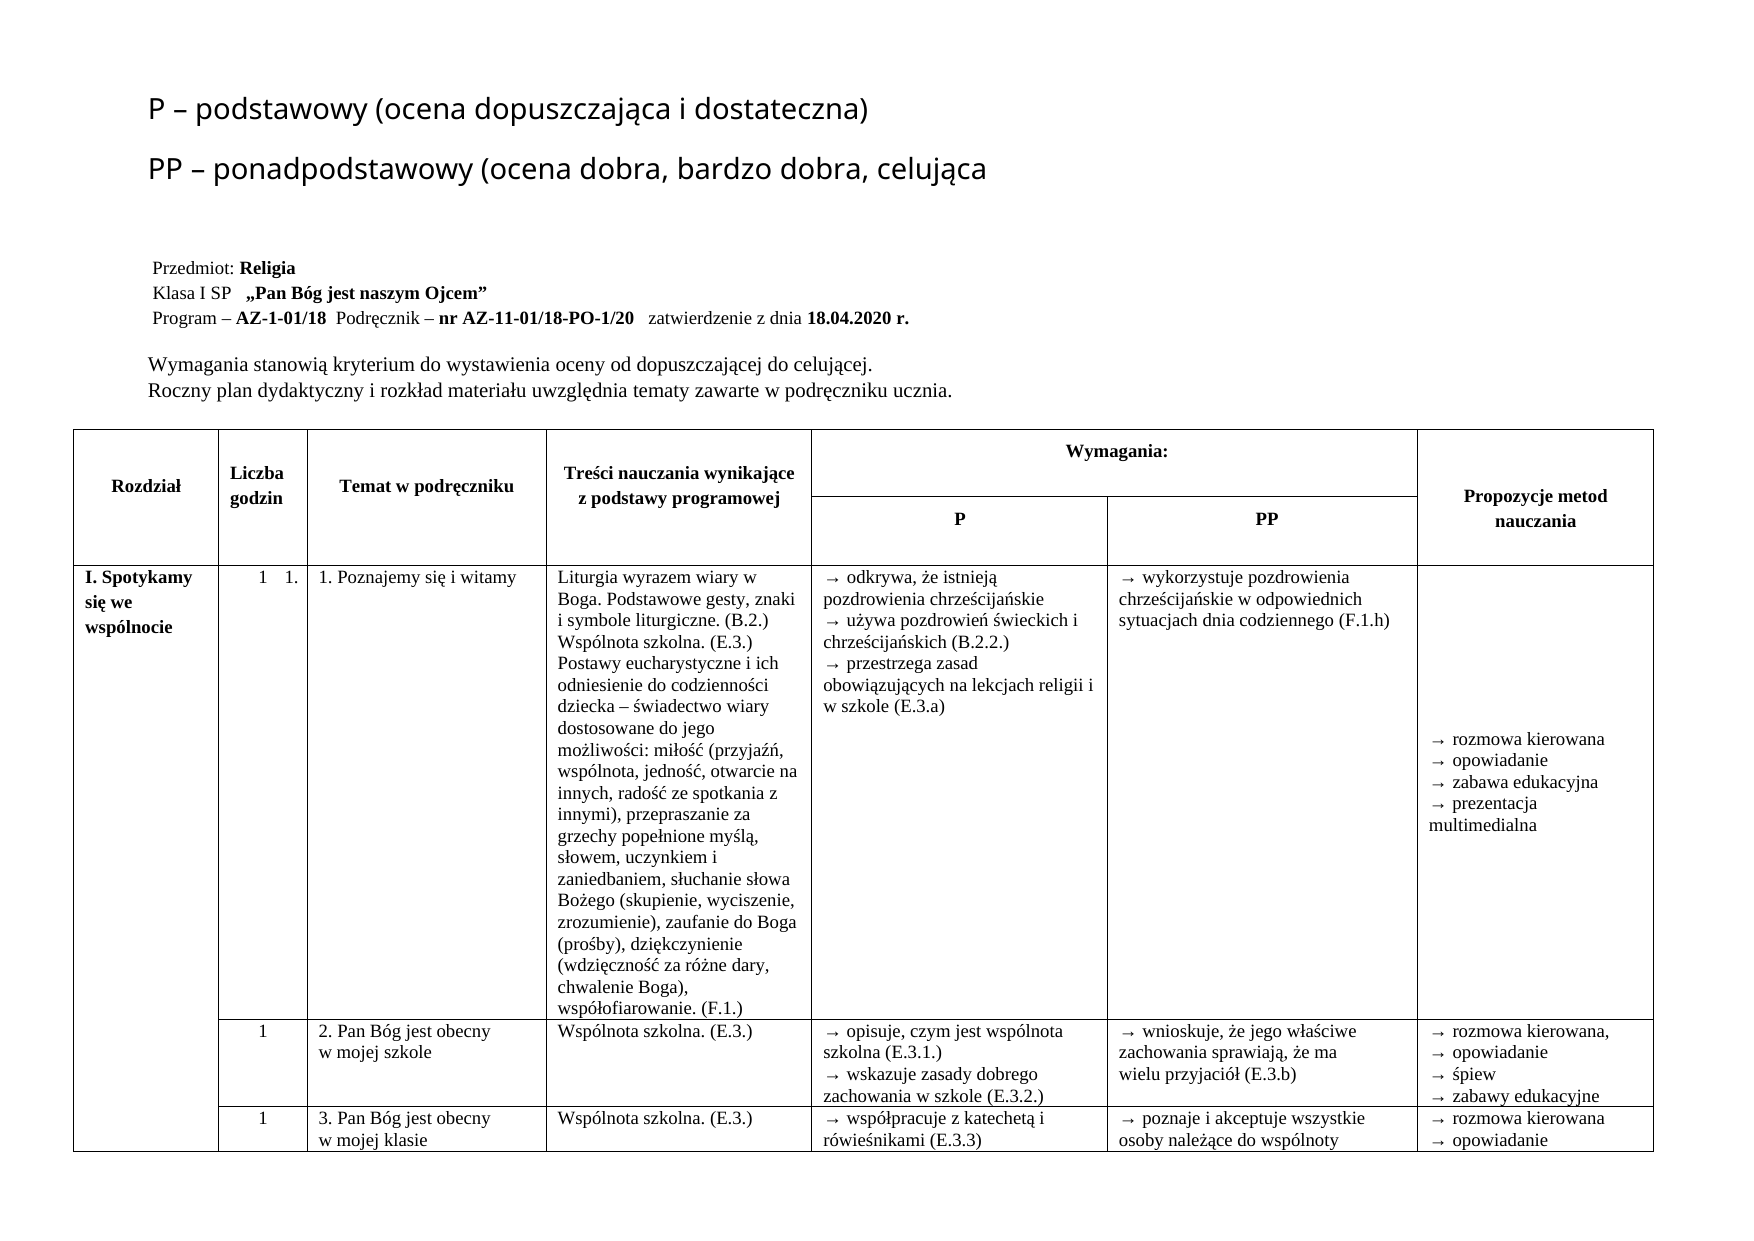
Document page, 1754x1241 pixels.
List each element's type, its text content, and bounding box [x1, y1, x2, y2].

table_cell → odkrywa, że istnieją pozdrowienia chrześcijańskie → używa pozdrowień świeckich i chrześcijańskich (B.2.2.) → przestrzega zasad obowiązujących na lekcjach religii i w szkole (E.3.a) [812, 566, 1107, 1019]
text PP – ponadpodstawowy (ocena dobra, bardzo dobra, celująca [148, 148, 1606, 188]
table_header Propozycje metod nauczania [1418, 430, 1653, 565]
table_cell Liturgia wyrazem wiary w Boga. Podstawowe gesty, znaki i symbole liturgiczne. (B.2.) Wspólnota szkolna. (E.3.) Postawy eucharystyczne i ich odniesienie do codzienności dziecka – świadectwo wiary dostosowane do jego możliwości: miłość (przyjaźń, wspólnota, jedność, otwarcie na innych, radość ze spotkania z innymi), przepraszanie za grzechy popełnione myślą, słowem, uczynkiem i zaniedbaniem, słuchanie słowa Bożego (skupienie, wyciszenie, zrozumienie), zaufanie do Boga (prośby), dziękczynienie (wdzięczność za różne dary, chwalenie Boga), współofiarowanie. (F.1.) [547, 566, 811, 1019]
text Roczny plan dydaktyczny i rozkład materiału uwzględnia tematy zawarte w podręczniku ucznia. [148, 378, 1606, 402]
table_header Treści nauczania wynikające z podstawy programowej [547, 430, 811, 565]
table_cell I. Spotykamy się we wspólnocie [74, 566, 218, 1151]
table_header Wymagania: [812, 430, 1417, 496]
table_header Liczba godzin [219, 430, 307, 565]
table_cell 1 [219, 1107, 307, 1151]
text P – podstawowy (ocena dopuszczająca i dostateczna) [148, 89, 1606, 128]
table_cell 1. Poznajemy się i witamy [308, 566, 546, 1019]
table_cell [547, 1107, 811, 1151]
text Wymagania stanowią kryterium do wystawienia oceny od dopuszczającej do celującej. [148, 352, 1606, 376]
table_cell 2. Pan Bóg jest obecny w mojej szkole [308, 1020, 546, 1106]
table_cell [812, 1107, 1107, 1151]
table_cell P [812, 497, 1107, 565]
table_cell → rozmowa kierowana, → opowiadanie → śpiew → zabawy edukacyjne [1418, 1020, 1653, 1106]
table_header Temat w podręczniku [308, 430, 546, 565]
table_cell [308, 1107, 546, 1151]
table_cell → rozmowa kierowana → opowiadanie → zabawa edukacyjna → prezentacja multimedialna [1418, 566, 1653, 1019]
text Program – AZ-1-01/18 Podręcznik – nr AZ-11-01/18-PO-1/20 zatwierdzenie z dnia 18.04.2020 r. [148, 307, 1606, 328]
text Przedmiot: Religia [148, 257, 1606, 279]
table_cell → wykorzystuje pozdrowienia chrześcijańskie w odpowiednich sytuacjach dnia codziennego (F.1.h) [1108, 566, 1417, 1019]
table_cell Wspólnota szkolna. (E.3.) [547, 1020, 811, 1106]
table_cell → wnioskuje, że jego właściwe zachowania sprawiają, że ma wielu przyjaciół (E.3.b) [1108, 1020, 1417, 1106]
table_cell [1418, 1107, 1653, 1151]
table_cell 1 [219, 566, 307, 1019]
table_cell → opisuje, czym jest wspólnota szkolna (E.3.1.) → wskazuje zasady dobrego zachowania w szkole (E.3.2.) [812, 1020, 1107, 1106]
text Klasa I SP „Pan Bóg jest naszym Ojcem” [148, 282, 1606, 303]
table_header Rozdział [74, 430, 218, 565]
table_cell 1 [219, 1020, 307, 1106]
table_cell PP [1108, 497, 1417, 565]
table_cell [1108, 1107, 1417, 1151]
